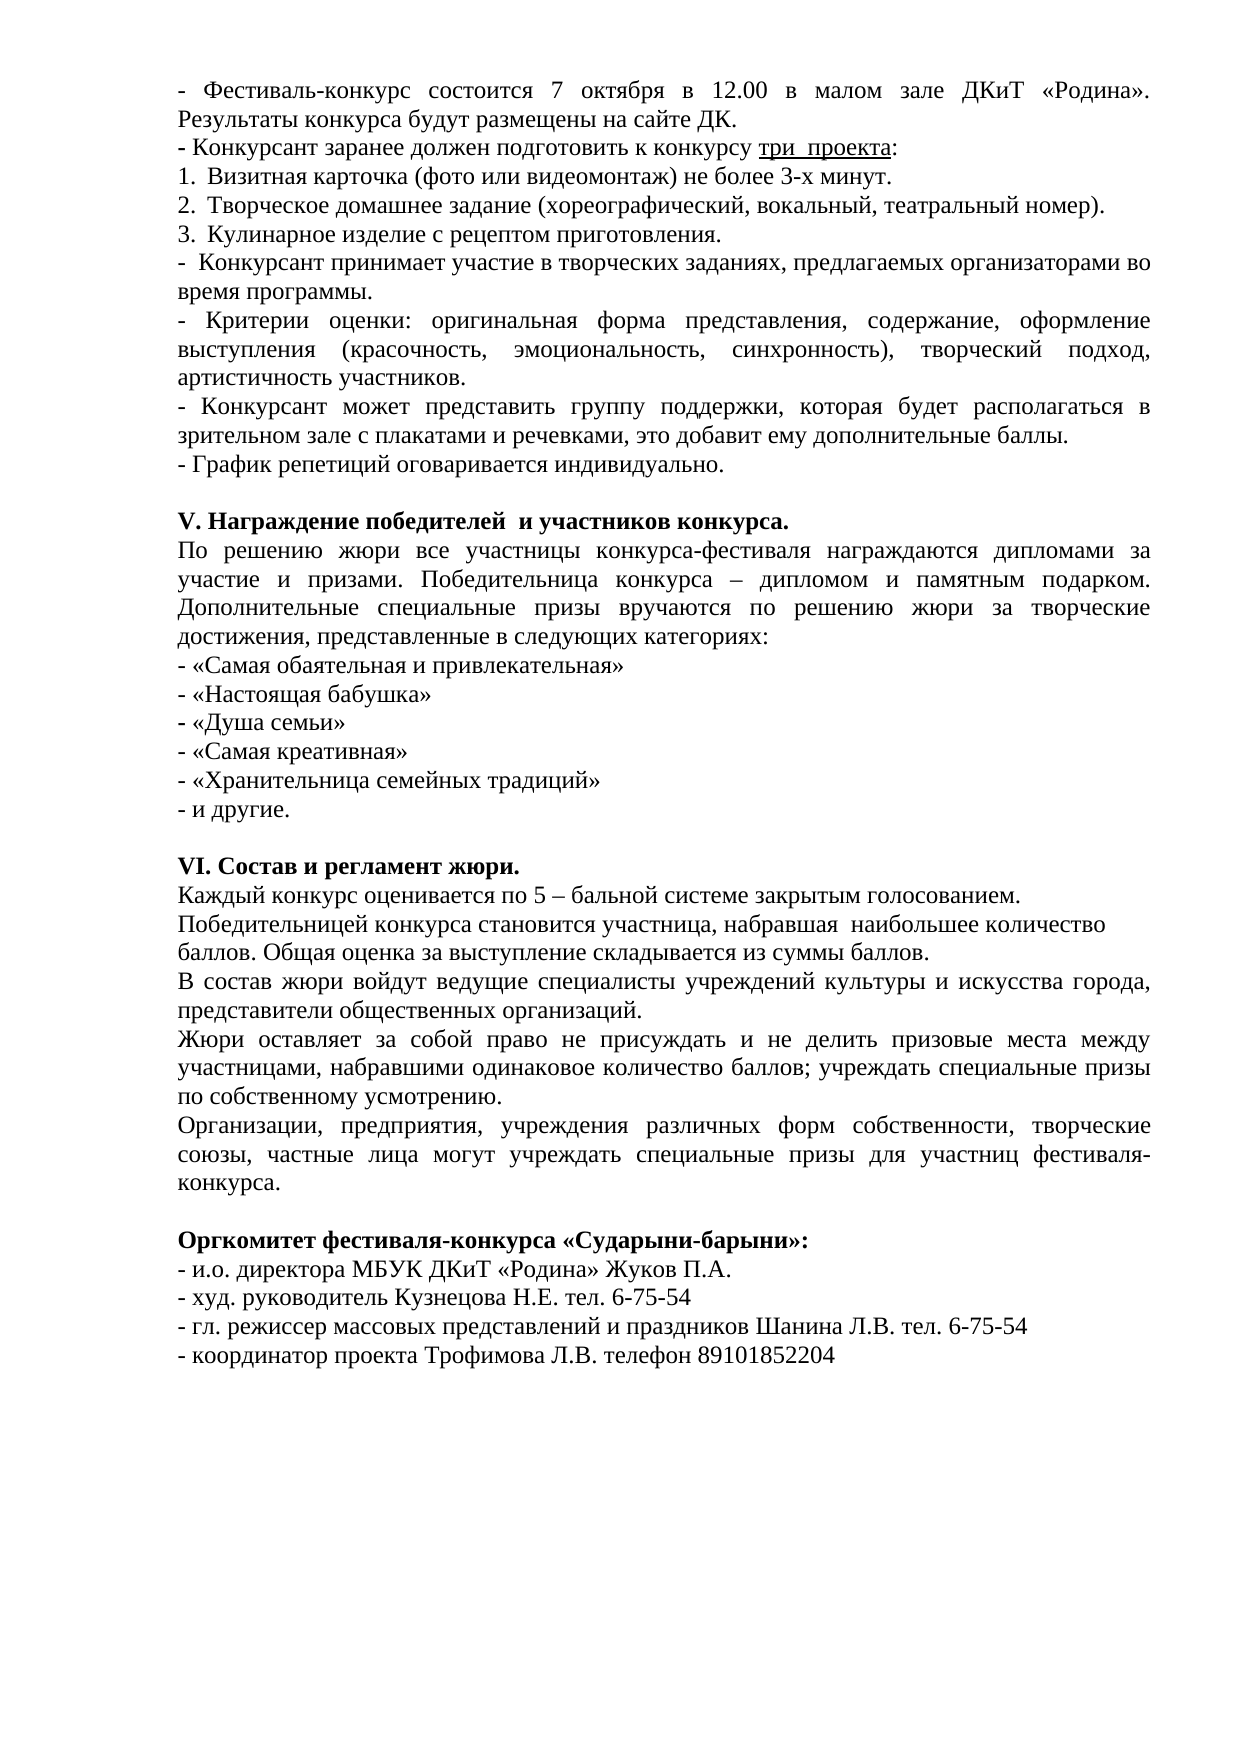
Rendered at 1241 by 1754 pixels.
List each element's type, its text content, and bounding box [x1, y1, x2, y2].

text - «Настоящая бабушка» [177, 679, 1152, 707]
text Организации, предприятия, учреждения различных форм собственности, творческие союзы, частные лица могут учреждать специальные призы для участниц фестиваля-конкурса. [177, 1110, 1152, 1196]
text По решению жюри все участницы конкурса-фестиваля награждаются дипломами за участие и призами. Победительница конкурса – дипломом и памятным подарком. Дополнительные специальные призы вручаются по решению жюри за творческие достижения, представленные в следующих категориях: [177, 535, 1152, 650]
text - Фестиваль-конкурс состоится 7 октября в 12.00 в малом зале ДКиТ «Родина». Результаты конкурса будут размещены на сайте ДК. [177, 75, 1152, 132]
list Творческое домашнее задание (хореографический, вокальный, театральный номер). [177, 190, 1152, 219]
text - «Самая обаятельная и привлекательная» [177, 650, 1152, 679]
text - гл. режиссер массовых представлений и праздников Шанина Л.В. тел. 6-75-54 [177, 1311, 1152, 1340]
text - Конкурсант принимает участие в творческих заданиях, предлагаемых организаторами во время программы. [177, 247, 1152, 305]
text Каждый конкурс оценивается по 5 – бальной системе закрытым голосованием. [177, 880, 1152, 909]
list Кулинарное изделие с рецептом приготовления. [177, 219, 1152, 247]
text - «Хранительница семейных традиций» [177, 765, 1152, 794]
text Жюри оставляет за собой право не присуждать и не делить призовые места между участницами, набравшими одинаковое количество баллов; учреждать специальные призы по собственному усмотрению. [177, 1024, 1152, 1110]
text - «Душа семьи» [177, 707, 1152, 736]
text В состав жюри войдут ведущие специалисты учреждений культуры и искусства города, представители общественных организаций. [177, 966, 1152, 1024]
list Визитная карточка (фото или видеомонтаж) не более 3-х минут. [177, 161, 1152, 190]
text - Конкурсант может представить группу поддержки, которая будет располагаться в зрительном зале с плакатами и речевками, это добавит ему дополнительные баллы. [177, 391, 1152, 449]
text - и.о. директора МБУК ДКиТ «Родина» Жуков П.А. [177, 1254, 1152, 1282]
text баллов. Общая оценка за выступление складывается из суммы баллов. [177, 937, 1152, 966]
text - Критерии оценки: оригинальная форма представления, содержание, оформление выступления (красочность, эмоциональность, синхронность), творческий подход, артистичность участников. [177, 305, 1152, 391]
text Победительницей конкурса становится участница, набравшая наибольшее количество [177, 909, 1152, 937]
text - «Самая креативная» [177, 736, 1152, 765]
text V. Награждение победителей и участников конкурса. [177, 506, 1152, 535]
text - координатор проекта Трофимова Л.В. телефон 89101852204 [177, 1340, 1152, 1369]
text - и другие. [177, 794, 1152, 822]
text - Конкурсант заранее должен подготовить к конкурсу три проекта: [177, 132, 1152, 161]
text - График репетиций оговаривается индивидуально. [177, 449, 1152, 477]
text VI. Состав и регламент жюри. [177, 851, 1152, 880]
subtitle Оргкомитет фестиваля-конкурса «Сударыни-барыни»: [177, 1225, 1152, 1254]
text - худ. руководитель Кузнецова Н.Е. тел. 6-75-54 [177, 1282, 1152, 1311]
